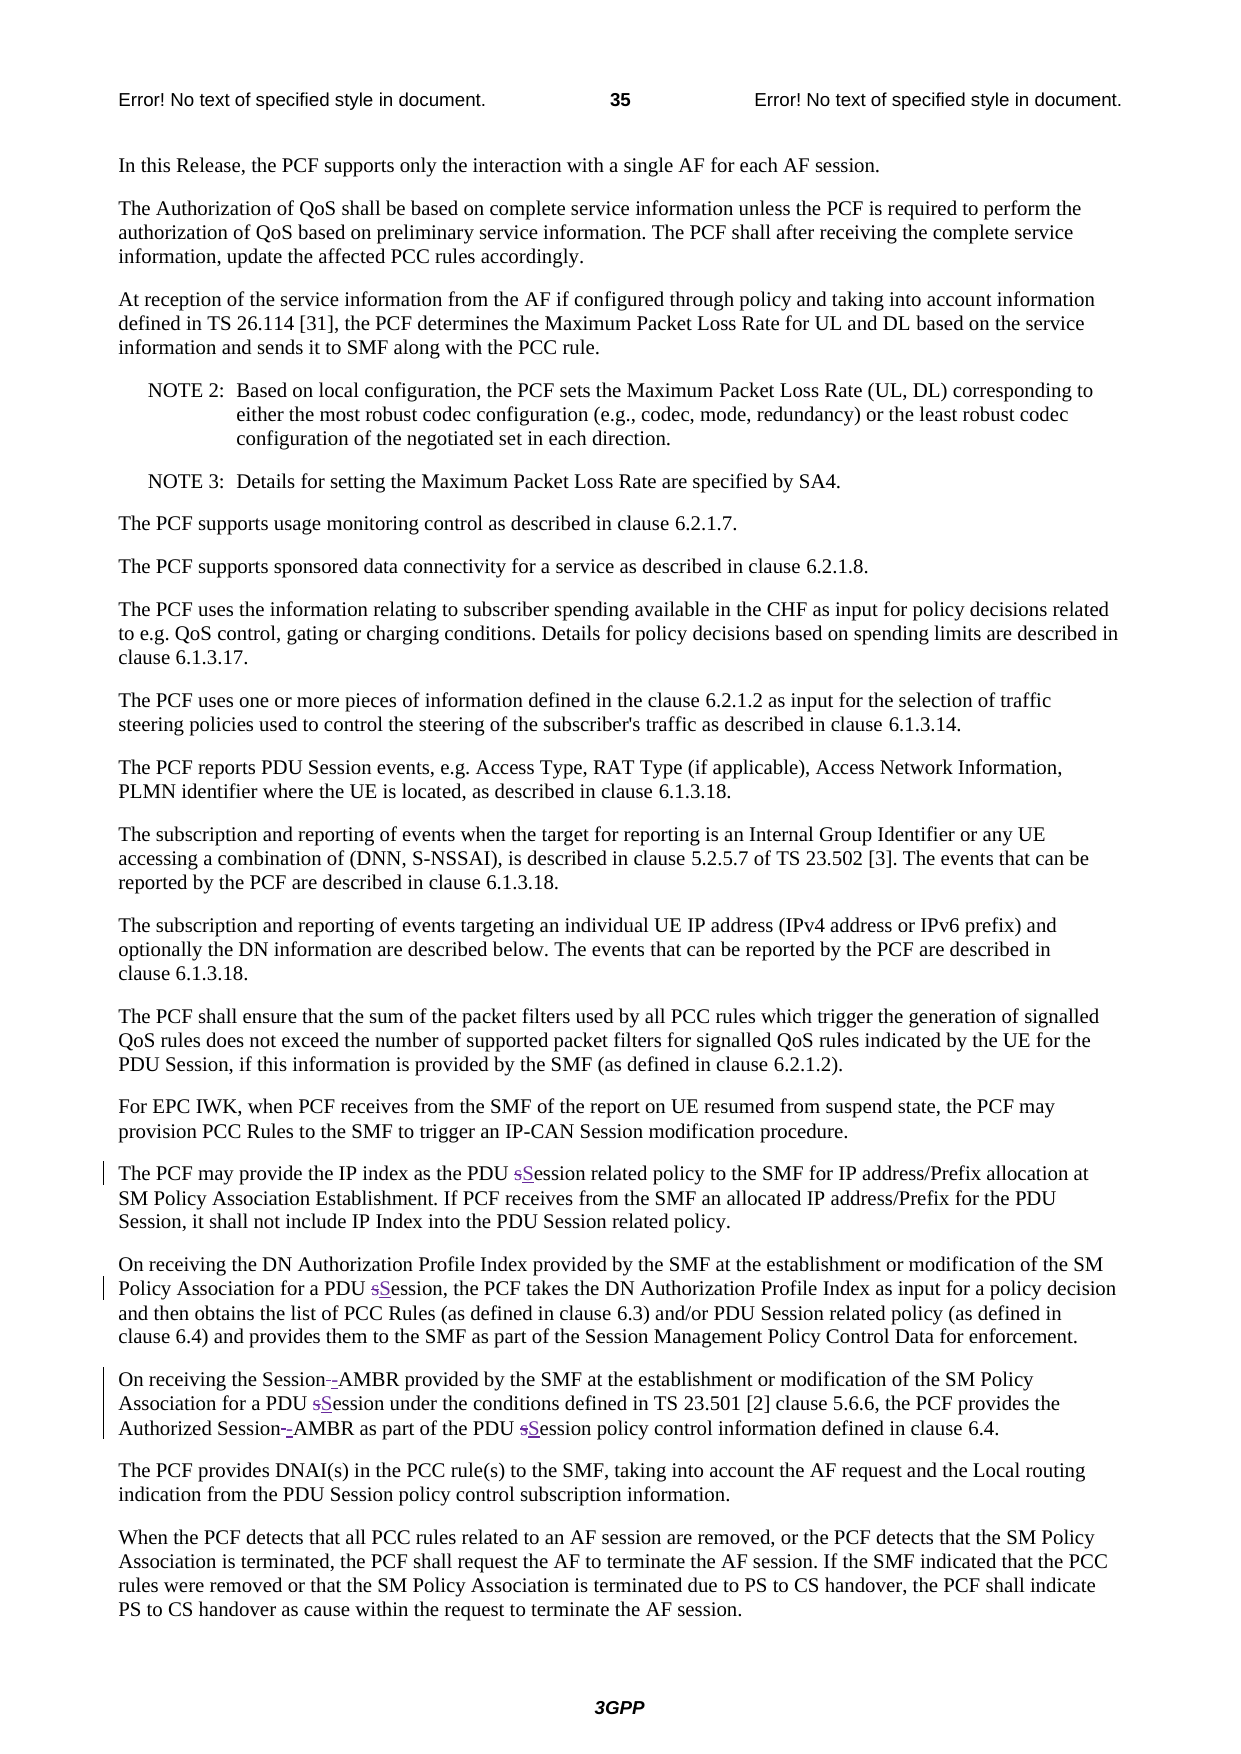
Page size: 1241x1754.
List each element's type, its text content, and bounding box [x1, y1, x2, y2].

text When the PCF detects that all PCC rules related to an AF session are removed, or the PCF detects that the SM Policy Association is terminated, the PCF shall request the AF to terminate the AF session. If the SMF indicated that the PCC rules were removed or that the SM Policy Association is terminated due to PS to CS handover, the PCF shall indicate PS to CS handover as cause within the request to terminate the AF session. [118, 1525, 1122, 1621]
text The PCF provides DNAI(s) in the PCC rule(s) to the SMF, taking into account the AF request and the Local routing indication from the PDU Session policy control subscription information. [118, 1458, 1122, 1506]
text At reception of the service information from the AF if configured through policy and taking into account information defined in TS 26.114 [31], the PCF determines the Maximum Packet Loss Rate for UL and DL based on the service information and sends it to SMF along with the PCC rule. [118, 287, 1122, 359]
text The PCF uses the information relating to subscriber spending available in the CHF as input for policy decisions related to e.g. QoS control, gating or charging conditions. Details for policy decisions based on spending limits are described in clause 6.1.3.17. [118, 597, 1122, 669]
text The PCF may provide the IP index as the PDU ession related policy to the SMF for IP address/Prefix allocation at SM Policy Association Establishment. If PCF receives from the SMF an allocated IP address/Prefix for the PDU Session, it shall not include IP Index into the PDU Session related policy. [118, 1161, 1122, 1233]
text The subscription and reporting of events targeting an individual UE IP address (IPv4 address or IPv6 prefix) and optionally the DN information are described below. The events that can be reported by the PCF are described in clause 6.1.3.18. [118, 913, 1122, 985]
text The PCF shall ensure that the sum of the packet filters used by all PCC rules which trigger the generation of signalled QoS rules does not exceed the number of supported packet filters for signalled QoS rules indicated by the UE for the PDU Session, if this information is provided by the SMF (as defined in clause 6.2.1.2). [118, 1003, 1122, 1076]
text On receiving the SessionAMBR provided by the SMF at the establishment or modification of the SM Policy Association for a PDU ession under the conditions defined in TS 23.501 [2] clause 5.6.6, the PCF provides the Authorized SessionAMBR as part of the PDU ession policy control information defined in clause 6.4. [118, 1367, 1122, 1439]
text The PCF reports PDU Session events, e.g. Access Type, RAT Type (if applicable), Access Network Information, PLMN identifier where the UE is located, as described in clause 6.1.3.18. [118, 755, 1122, 803]
text The Authorization of QoS shall be based on complete service information unless the PCF is required to perform the authorization of QoS based on preliminary service information. The PCF shall after receiving the complete service information, update the affected PCC rules accordingly. [118, 196, 1122, 268]
text On receiving the DN Authorization Profile Index provided by the SMF at the establishment or modification of the SM Policy Association for a PDU ession, the PCF takes the DN Authorization Profile Index as input for a policy decision and then obtains the list of PCC Rules (as defined in clause 6.3) and/or PDU Session related policy (as defined in clause 6.4) and provides them to the SMF as part of the Session Management Policy Control Data for enforcement. [118, 1252, 1122, 1348]
text NOTE 3: Details for setting the Maximum Packet Loss Rate are specified by SA4. [148, 468, 1122, 493]
text The PCF uses one or more pieces of information defined in the clause 6.2.1.2 as input for the selection of traffic steering policies used to control the steering of the subscriber's traffic as described in clause 6.1.3.14. [118, 688, 1122, 736]
text In this Release, the PCF supports only the interaction with a single AF for each AF session. [118, 153, 1122, 177]
text For EPC IWK, when PCF receives from the SMF of the report on UE resumed from suspend state, the PCF may provision PCC Rules to the SMF to trigger an IP-CAN Session modification procedure. [118, 1094, 1122, 1143]
text The PCF supports usage monitoring control as described in clause 6.2.1.7. [118, 511, 1122, 535]
text The PCF supports sponsored data connectivity for a service as described in clause 6.2.1.8. [118, 554, 1122, 578]
text The subscription and reporting of events when the target for reporting is an Internal Group Identifier or any UE accessing a combination of (DNN, S-NSSAI), is described in clause 5.2.5.7 of TS 23.502 [3]. The events that can be reported by the PCF are described in clause 6.1.3.18. [118, 822, 1122, 894]
text NOTE 2: Based on local configuration, the PCF sets the Maximum Packet Loss Rate (UL, DL) corresponding to either the most robust codec configuration (e.g., codec, mode, redundancy) or the least robust codec configuration of the negotiated set in each direction. [148, 378, 1122, 450]
